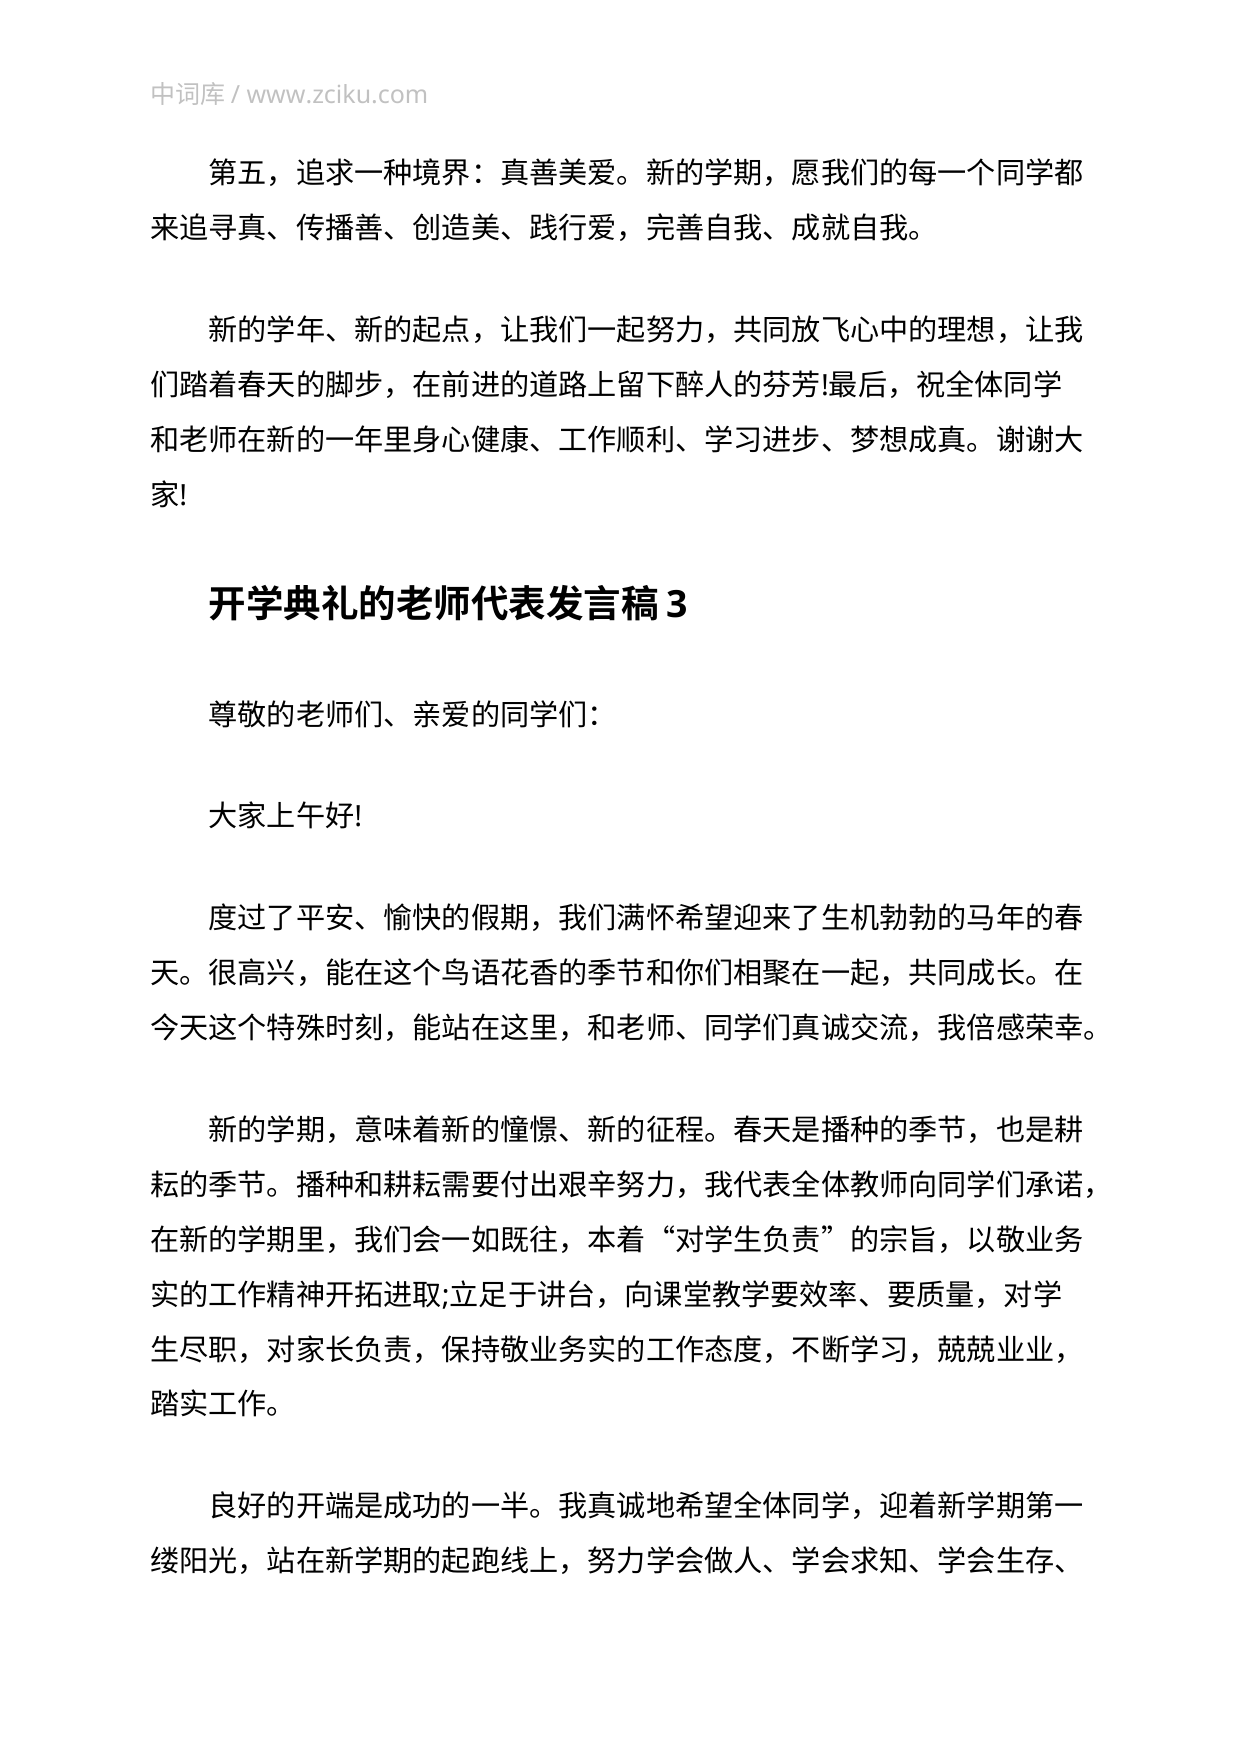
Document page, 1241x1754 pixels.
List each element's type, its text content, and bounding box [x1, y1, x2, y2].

text 度过了平安、愉快的假期，我们满怀希望迎来了生机勃勃的马年的春天。很高兴，能在这个鸟语花香的季节和你们相聚在一起，共同成长。在今天这个特殊时刻，能站在这里，和老师、同学们真诚交流，我倍感荣幸。 [150, 895, 1090, 1047]
text 第五，追求一种境界：真善美爱。新的学期，愿我们的每一个同学都来追寻真、传播善、创造美、践行爱，完善自我、成就自我。 [150, 150, 1090, 247]
text 开学典礼的老师代表发言稿3 [150, 573, 1090, 628]
text 新的学期，意味着新的憧憬、新的征程。春天是播种的季节，也是耕耘的季节。播种和耕耘需要付出艰辛努力，我代表全体教师向同学们承诺，在新的学期里，我们会一如既往，本着“对学生负责”的宗旨，以敬业务实的工作精神开拓进取;立足于讲台，向课堂教学要效率、要质量，对学生尽职，对家长负责，保持敬业务实的工作态度，不断学习，兢兢业业，踏实工作。 [150, 1106, 1090, 1423]
text 新的学年、新的起点，让我们一起努力，共同放飞心中的理想，让我们踏着春天的脚步，在前进的道路上留下醉人的芬芳!最后，祝全体同学和老师在新的一年里身心健康、工作顺利、学习进步、梦想成真。谢谢大家! [150, 307, 1090, 514]
text 大家上午好! [150, 793, 1090, 835]
text 尊敬的老师们、亲爱的同学们： [150, 691, 1090, 733]
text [150, 1483, 1090, 1580]
